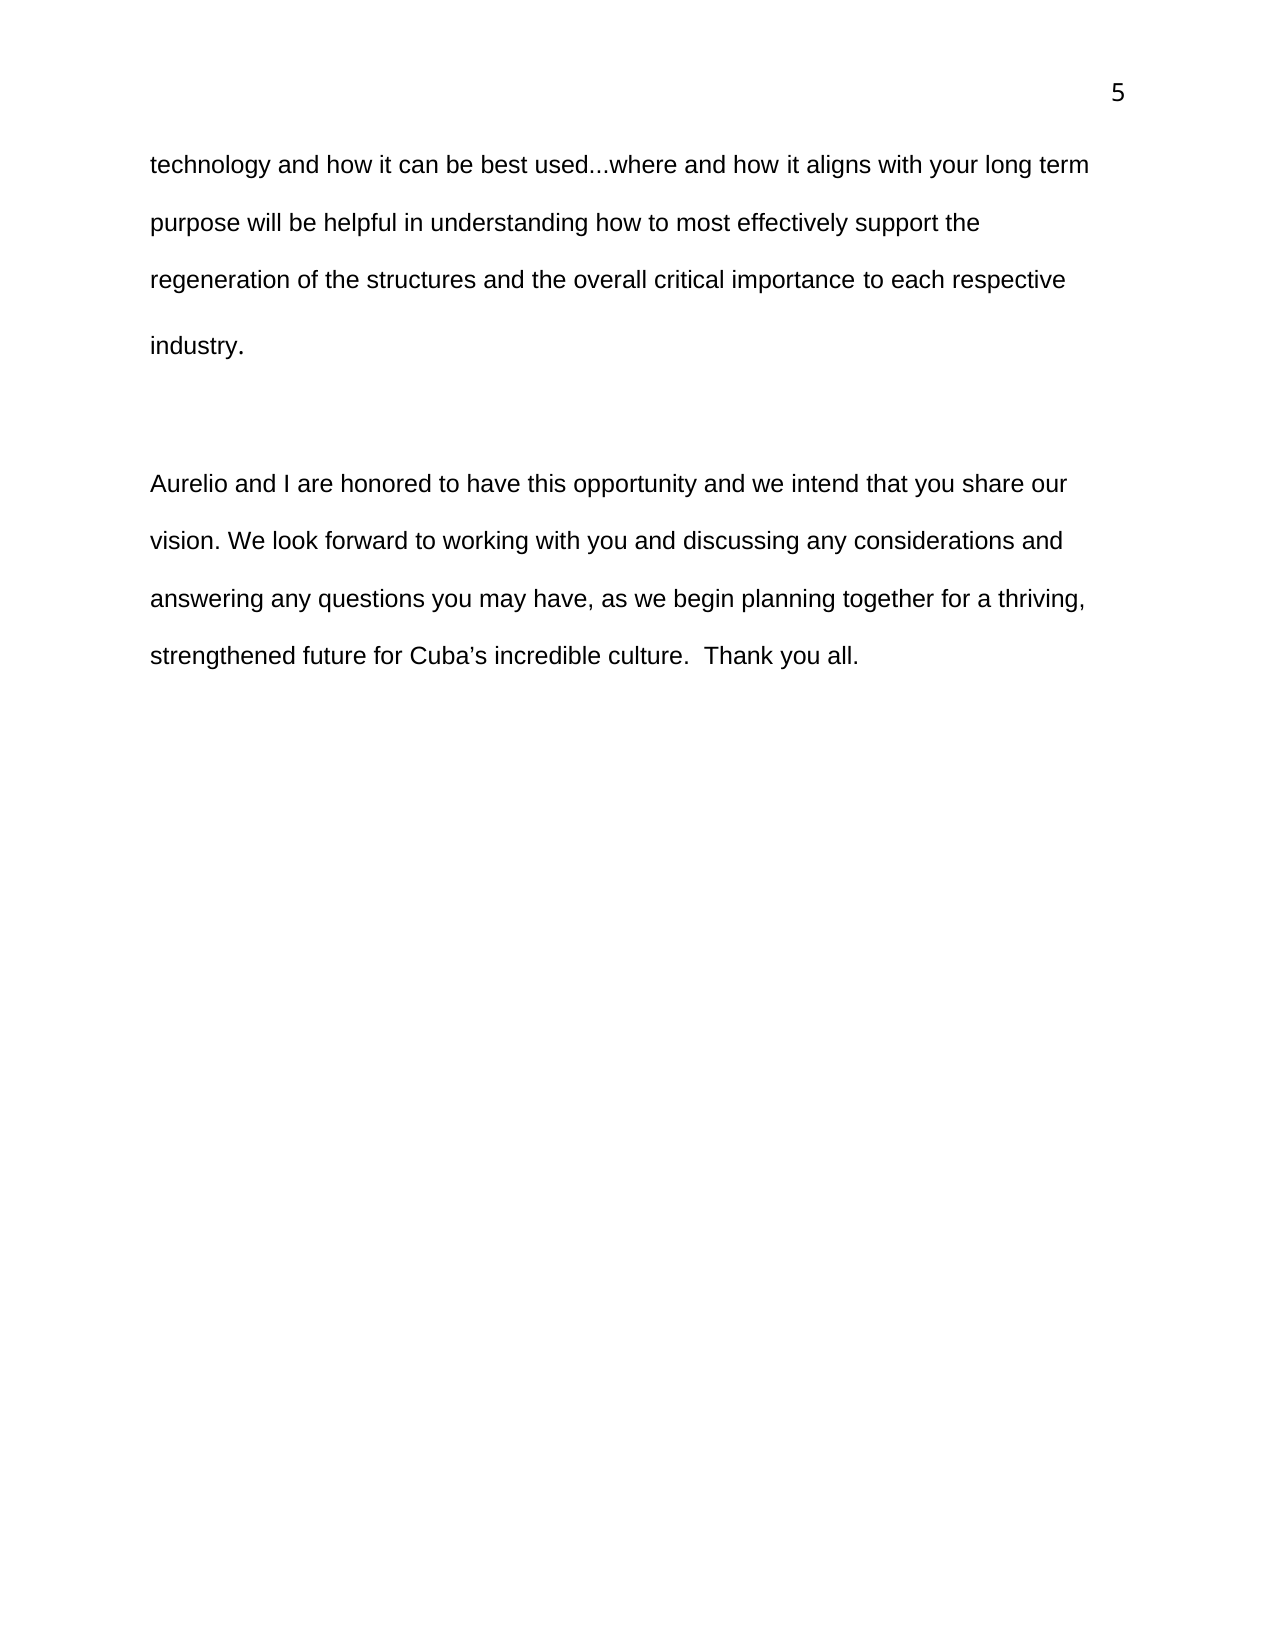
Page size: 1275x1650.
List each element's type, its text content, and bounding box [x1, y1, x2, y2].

text Aurelio and I are honored to have this opportunity and we intend that you share our vision. We look forward to working with you and discussing any considerations and answering any questions you may have, as we begin planning together for a thriving, strengthened future for Cuba’s incredible culture. Thank you all. [150, 469, 1125, 670]
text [150, 150, 1125, 362]
